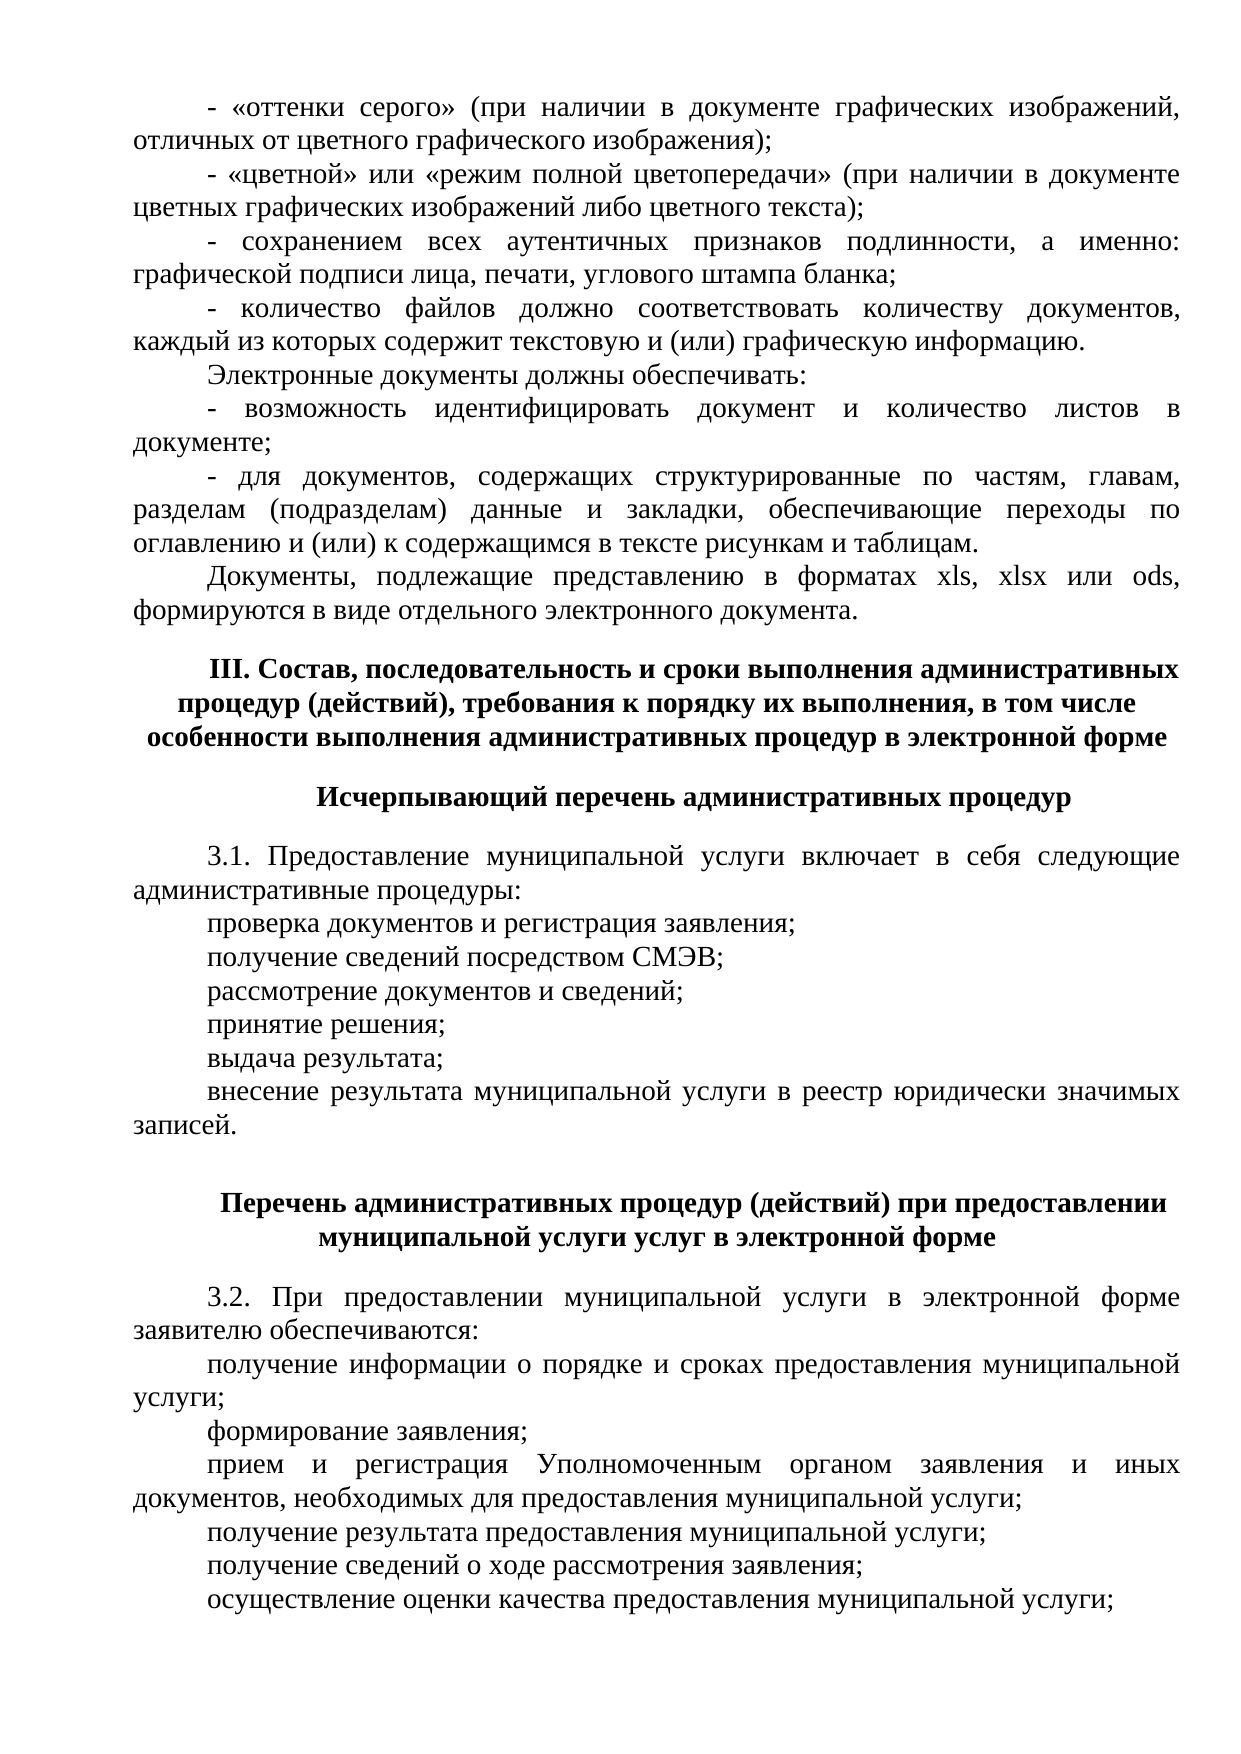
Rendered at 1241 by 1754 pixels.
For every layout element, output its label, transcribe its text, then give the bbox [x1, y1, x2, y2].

text осуществление оценки качества предоставления муниципальной услуги; [133, 1581, 1181, 1614]
text внесение результата муниципальной услуги в реестр юридически значимых записей. [133, 1073, 1181, 1140]
text Перечень административных процедур (действий) при предоставлении муниципальной услуги услуг в электронной форме [133, 1186, 1181, 1253]
text 3.1. Предоставление муниципальной услуги включает в себя следующие административные процедуры: [133, 838, 1181, 906]
text - «цветной» или «режим полной цветопередачи» (при наличии в документе цветных графических изображений либо цветного текста); [133, 156, 1181, 223]
text выдача результата; [133, 1040, 1181, 1073]
text - для документов, содержащих структурированные по частям, главам, разделам (подразделам) данные и закладки, обеспечивающие переходы по оглавлению и (или) к содержащимся в тексте рисункам и таблицам. [133, 458, 1181, 558]
text - «оттенки серого» (при наличии в документе графических изображений, отличных от цветного графического изображения); [133, 89, 1181, 156]
text получение сведений о ходе рассмотрения заявления; [133, 1547, 1181, 1581]
text формирование заявления; [133, 1413, 1181, 1447]
text Исчерпывающий перечень административных процедур [133, 779, 1181, 812]
text получение сведений посредством СМЭВ; [133, 939, 1181, 973]
text получение информации о порядке и сроках предоставления муниципальной услуги; [133, 1346, 1181, 1413]
text - возможность идентифицировать документ и количество листов в документе; [133, 391, 1181, 458]
text прием и регистрация Уполномоченным органом заявления и иных документов, необходимых для предоставления муниципальной услуги; [133, 1447, 1181, 1514]
text принятие решения; [133, 1006, 1181, 1040]
text проверка документов и регистрация заявления; [133, 906, 1181, 939]
text получение результата предоставления муниципальной услуги; [133, 1514, 1181, 1547]
text - количество файлов должно соответствовать количеству документов, каждый из которых содержит текстовую и (или) графическую информацию. [133, 290, 1181, 357]
text рассмотрение документов и сведений; [133, 973, 1181, 1006]
text 3.2. При предоставлении муниципальной услуги в электронной форме заявителю обеспечиваются: [133, 1279, 1181, 1346]
text III. Состав, последовательность и сроки выполнения административных процедур (действий), требования к порядку их выполнения, в том числе особенности выполнения административных процедур в электронной форме [133, 652, 1181, 752]
text - сохранением всех аутентичных признаков подлинности, а именно: графической подписи лица, печати, углового штампа бланка; [133, 223, 1181, 290]
text Документы, подлежащие представлению в форматах xls, xlsx или ods, формируются в виде отдельного электронного документа. [133, 558, 1181, 625]
text Электронные документы должны обеспечивать: [133, 357, 1181, 391]
